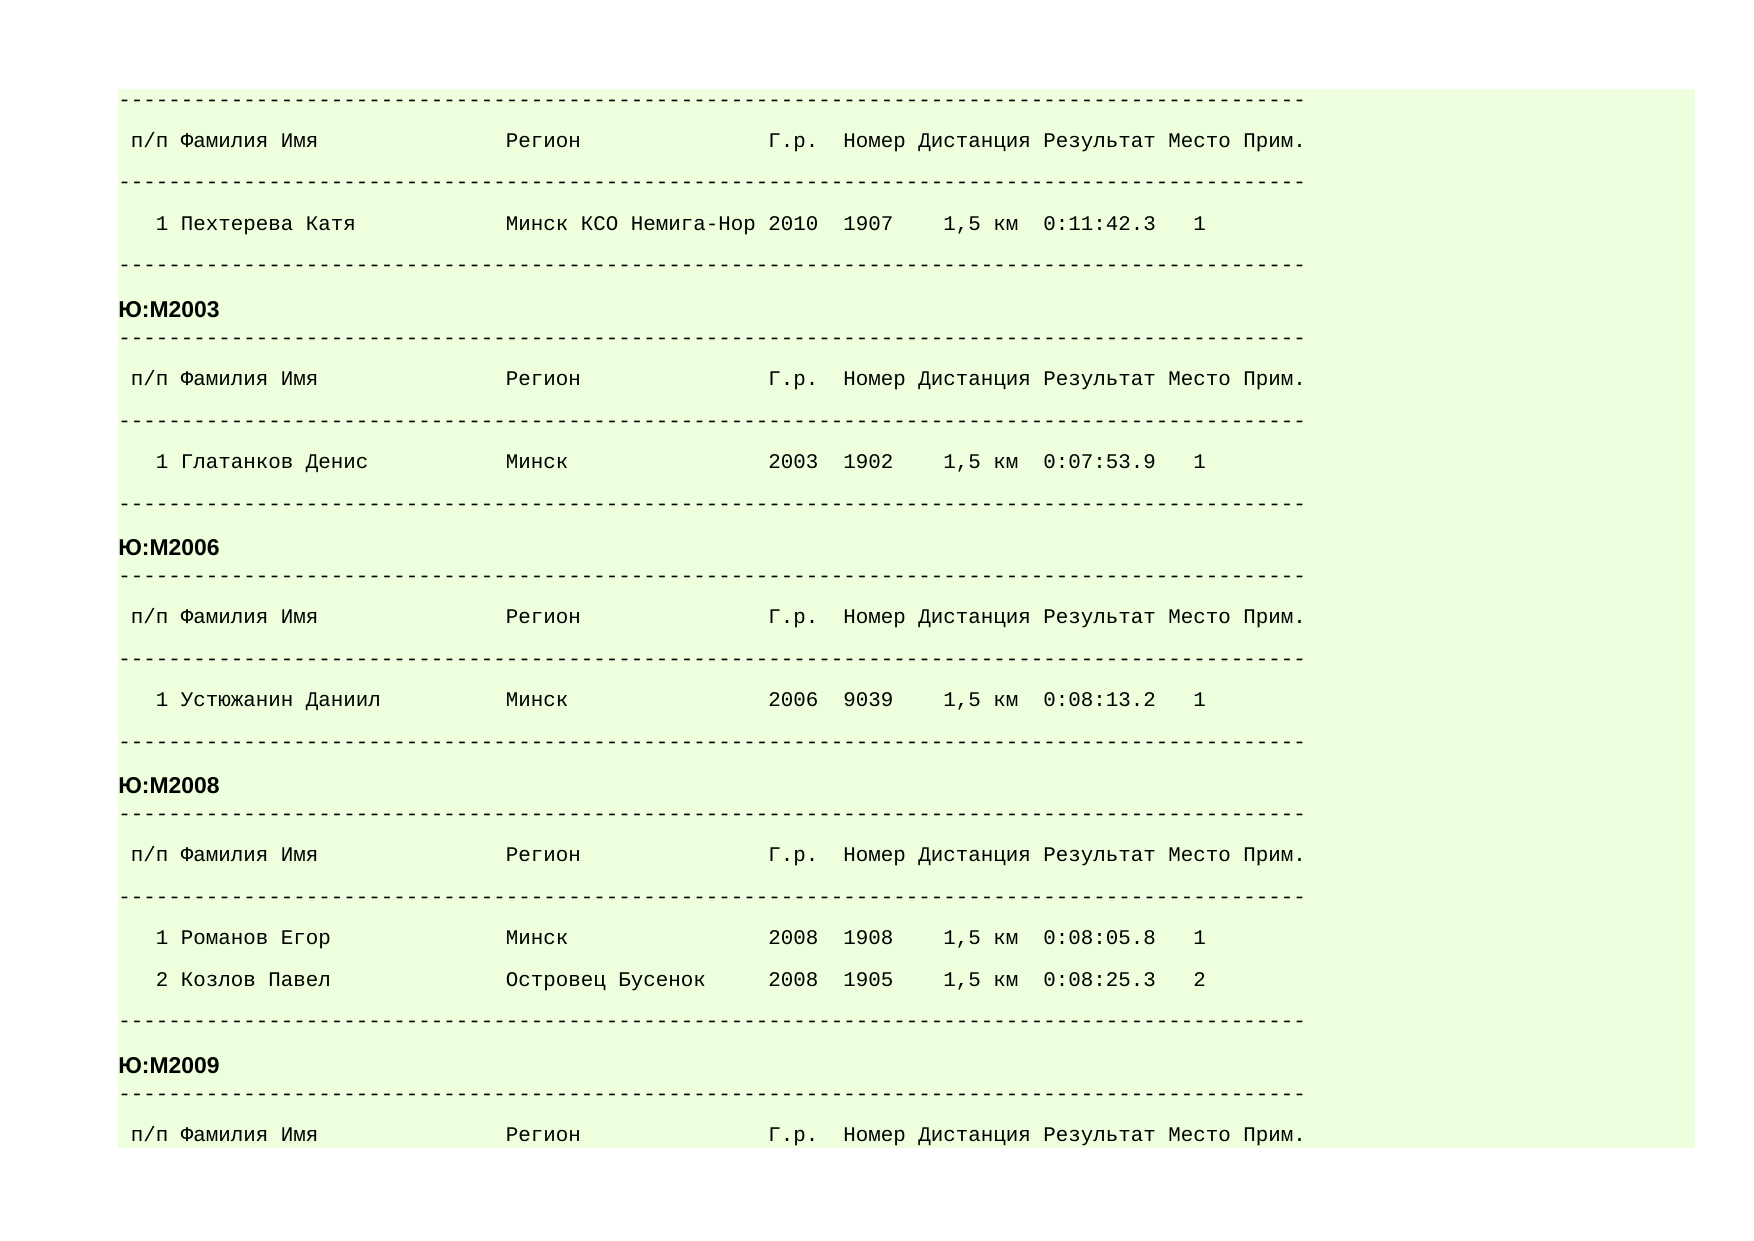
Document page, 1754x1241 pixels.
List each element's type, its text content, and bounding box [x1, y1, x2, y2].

text ----------------------------------------------------------------------------------------------- [118, 886, 1695, 909]
text ----------------------------------------------------------------------------------------------- [118, 565, 1695, 588]
text п/п Фамилия Имя Регион Г.р. Номер Дистанция Результат Место Прим. [118, 368, 1695, 392]
text п/п Фамилия Имя Регион Г.р. Номер Дистанция Результат Место Прим. [118, 130, 1695, 154]
text 1 Пехтерева Катя Минск КСО Немига-Нор 2010 1907 1,5 км 0:11:42.3 1 [118, 213, 1695, 237]
text ----------------------------------------------------------------------------------------------- [118, 493, 1695, 516]
text Ю:М2009 [118, 1052, 1695, 1078]
text ----------------------------------------------------------------------------------------------- [118, 803, 1695, 827]
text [118, 1083, 1695, 1106]
text п/п Фамилия Имя Регион Г.р. Номер Дистанция Результат Место Прим. [118, 1124, 1695, 1148]
text п/п Фамилия Имя Регион Г.р. Номер Дистанция Результат Место Прим. [118, 844, 1695, 868]
text ----------------------------------------------------------------------------------------------- [118, 327, 1695, 350]
text Ю:М2003 [118, 296, 1695, 322]
text ----------------------------------------------------------------------------------------------- [118, 172, 1695, 195]
text Ю:М2006 [118, 534, 1695, 560]
text Ю:М2008 [118, 772, 1695, 798]
text 1 Устюжанин Даниил Минск 2006 9039 1,5 км 0:08:13.2 1 [118, 689, 1695, 713]
text ----------------------------------------------------------------------------------------------- [118, 410, 1695, 433]
text ----------------------------------------------------------------------------------------------- [118, 648, 1695, 671]
text ----------------------------------------------------------------------------------------------- [118, 254, 1695, 278]
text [118, 89, 1695, 112]
text 1 Романов Егор Минск 2008 1908 1,5 км 0:08:05.8 1 [118, 927, 1695, 951]
text ----------------------------------------------------------------------------------------------- [118, 731, 1695, 754]
text 1 Глатанков Денис Минск 2003 1902 1,5 км 0:07:53.9 1 [118, 451, 1695, 475]
text ----------------------------------------------------------------------------------------------- [118, 1010, 1695, 1034]
text п/п Фамилия Имя Регион Г.р. Номер Дистанция Результат Место Прим. [118, 606, 1695, 630]
text 2 Козлов Павел Островец Бусенок 2008 1905 1,5 км 0:08:25.3 2 [118, 969, 1695, 992]
